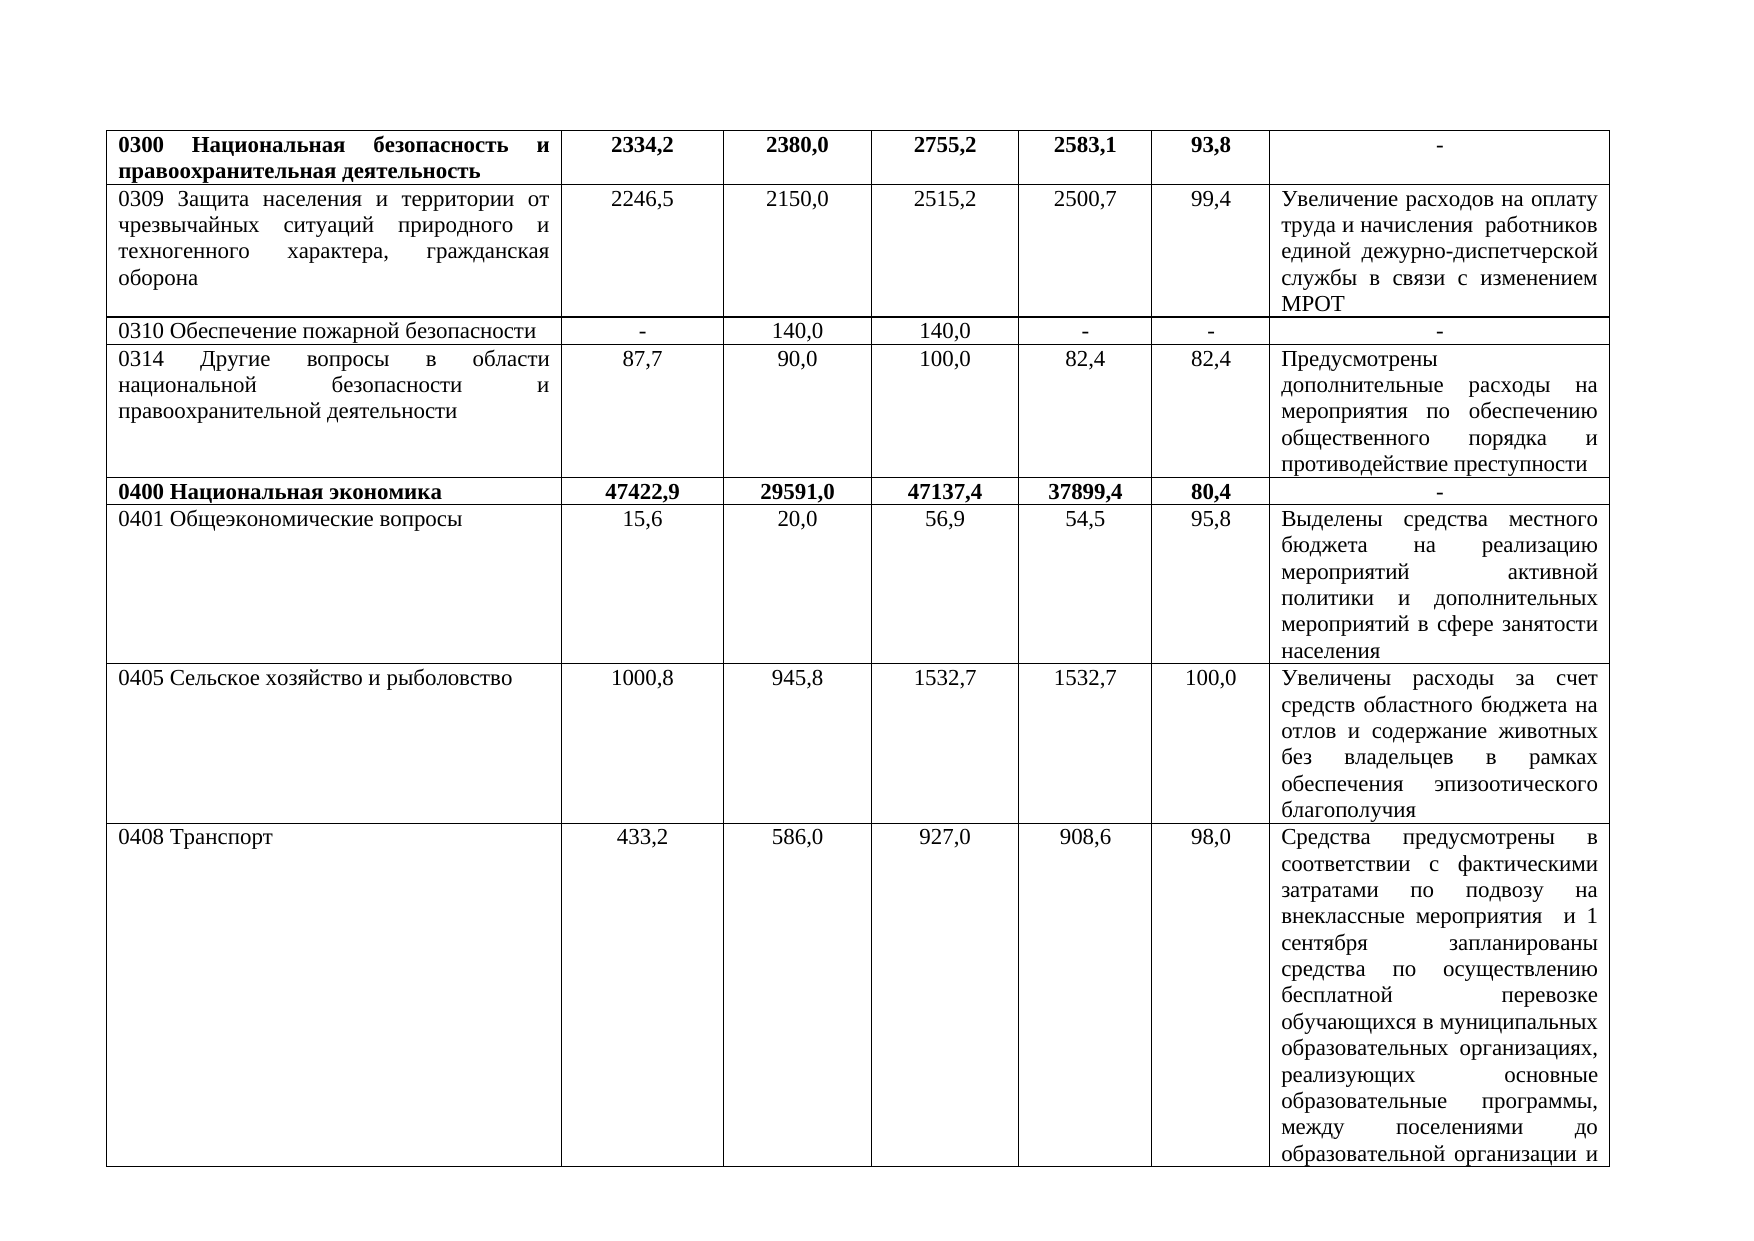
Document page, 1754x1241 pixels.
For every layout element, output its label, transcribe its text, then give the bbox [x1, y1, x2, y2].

table_cell 2334,2 [562, 131, 723, 184]
table_cell 90,0 [724, 345, 871, 477]
table_cell - [562, 318, 723, 344]
table_cell 0408 Транспорт [107, 824, 561, 1166]
table_cell - [1019, 318, 1151, 344]
table_cell 47422,9 [562, 478, 723, 504]
table_cell 0300 Национальная безопасность и правоохранительная деятельность [107, 131, 561, 184]
table_cell 2380,0 [724, 131, 871, 184]
table_cell 80,4 [1152, 478, 1269, 504]
table_cell 586,0 [724, 824, 871, 1166]
table_cell 945,8 [724, 664, 871, 822]
table_cell 927,0 [872, 824, 1018, 1166]
table_cell 56,9 [872, 505, 1018, 663]
table_cell 140,0 [872, 318, 1018, 344]
table_cell 20,0 [724, 505, 871, 663]
table_cell Увеличение расходов на оплату труда и начисления работников единой дежурно-диспетчерской службы в связи с изменением МРОТ [1270, 185, 1609, 316]
table_cell 87,7 [562, 345, 723, 477]
table_cell 93,8 [1152, 131, 1269, 184]
table_cell 140,0 [724, 318, 871, 344]
table_cell 908,6 [1019, 824, 1151, 1166]
table_cell 99,4 [1152, 185, 1269, 316]
table_cell 0310 Обеспечение пожарной безопасности [107, 318, 561, 344]
table_cell 29591,0 [724, 478, 871, 504]
table_cell 100,0 [872, 345, 1018, 477]
table_cell 1000,8 [562, 664, 723, 822]
table_cell - [1270, 318, 1609, 344]
table_cell 54,5 [1019, 505, 1151, 663]
table_cell - [1270, 478, 1609, 504]
table_cell - [1270, 131, 1609, 184]
table_cell 2500,7 [1019, 185, 1151, 316]
table_cell 95,8 [1152, 505, 1269, 663]
table_cell 37899,4 [1019, 478, 1151, 504]
table_cell 1532,7 [872, 664, 1018, 822]
table_cell 0309 Защита населения и территории от чрезвычайных ситуаций природного и техногенного характера, гражданская оборона [107, 185, 561, 316]
table_cell 47137,4 [872, 478, 1018, 504]
table_cell 2246,5 [562, 185, 723, 316]
table_cell Предусмотрены дополнительные расходы на мероприятия по обеспечению общественного порядка и противодействие преступности [1270, 345, 1609, 477]
table_cell - [1152, 318, 1269, 344]
table_cell 82,4 [1019, 345, 1151, 477]
table_cell Выделены средства местного бюджета на реализацию мероприятий активной политики и дополнительных мероприятий в сфере занятости населения [1270, 505, 1609, 663]
table_cell 2150,0 [724, 185, 871, 316]
table_cell 100,0 [1152, 664, 1269, 822]
table_cell 2755,2 [872, 131, 1018, 184]
table_cell 1532,7 [1019, 664, 1151, 822]
table_cell 15,6 [562, 505, 723, 663]
table_cell 0314 Другие вопросы в области национальной безопасности и правоохранительной деятельности [107, 345, 561, 477]
table_cell 2583,1 [1019, 131, 1151, 184]
table_cell Увеличены расходы за счет средств областного бюджета на отлов и содержание животных без владельцев в рамках обеспечения эпизоотического благополучия [1270, 664, 1609, 822]
table_cell 0400 Национальная экономика [107, 478, 561, 504]
table_cell 98,0 [1152, 824, 1269, 1166]
table_cell 0405 Сельское хозяйство и рыболовство [107, 664, 561, 822]
table_cell 433,2 [562, 824, 723, 1166]
table_cell 2515,2 [872, 185, 1018, 316]
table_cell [1270, 824, 1609, 1166]
table_cell 82,4 [1152, 345, 1269, 477]
table_cell 0401 Общеэкономические вопросы [107, 505, 561, 663]
